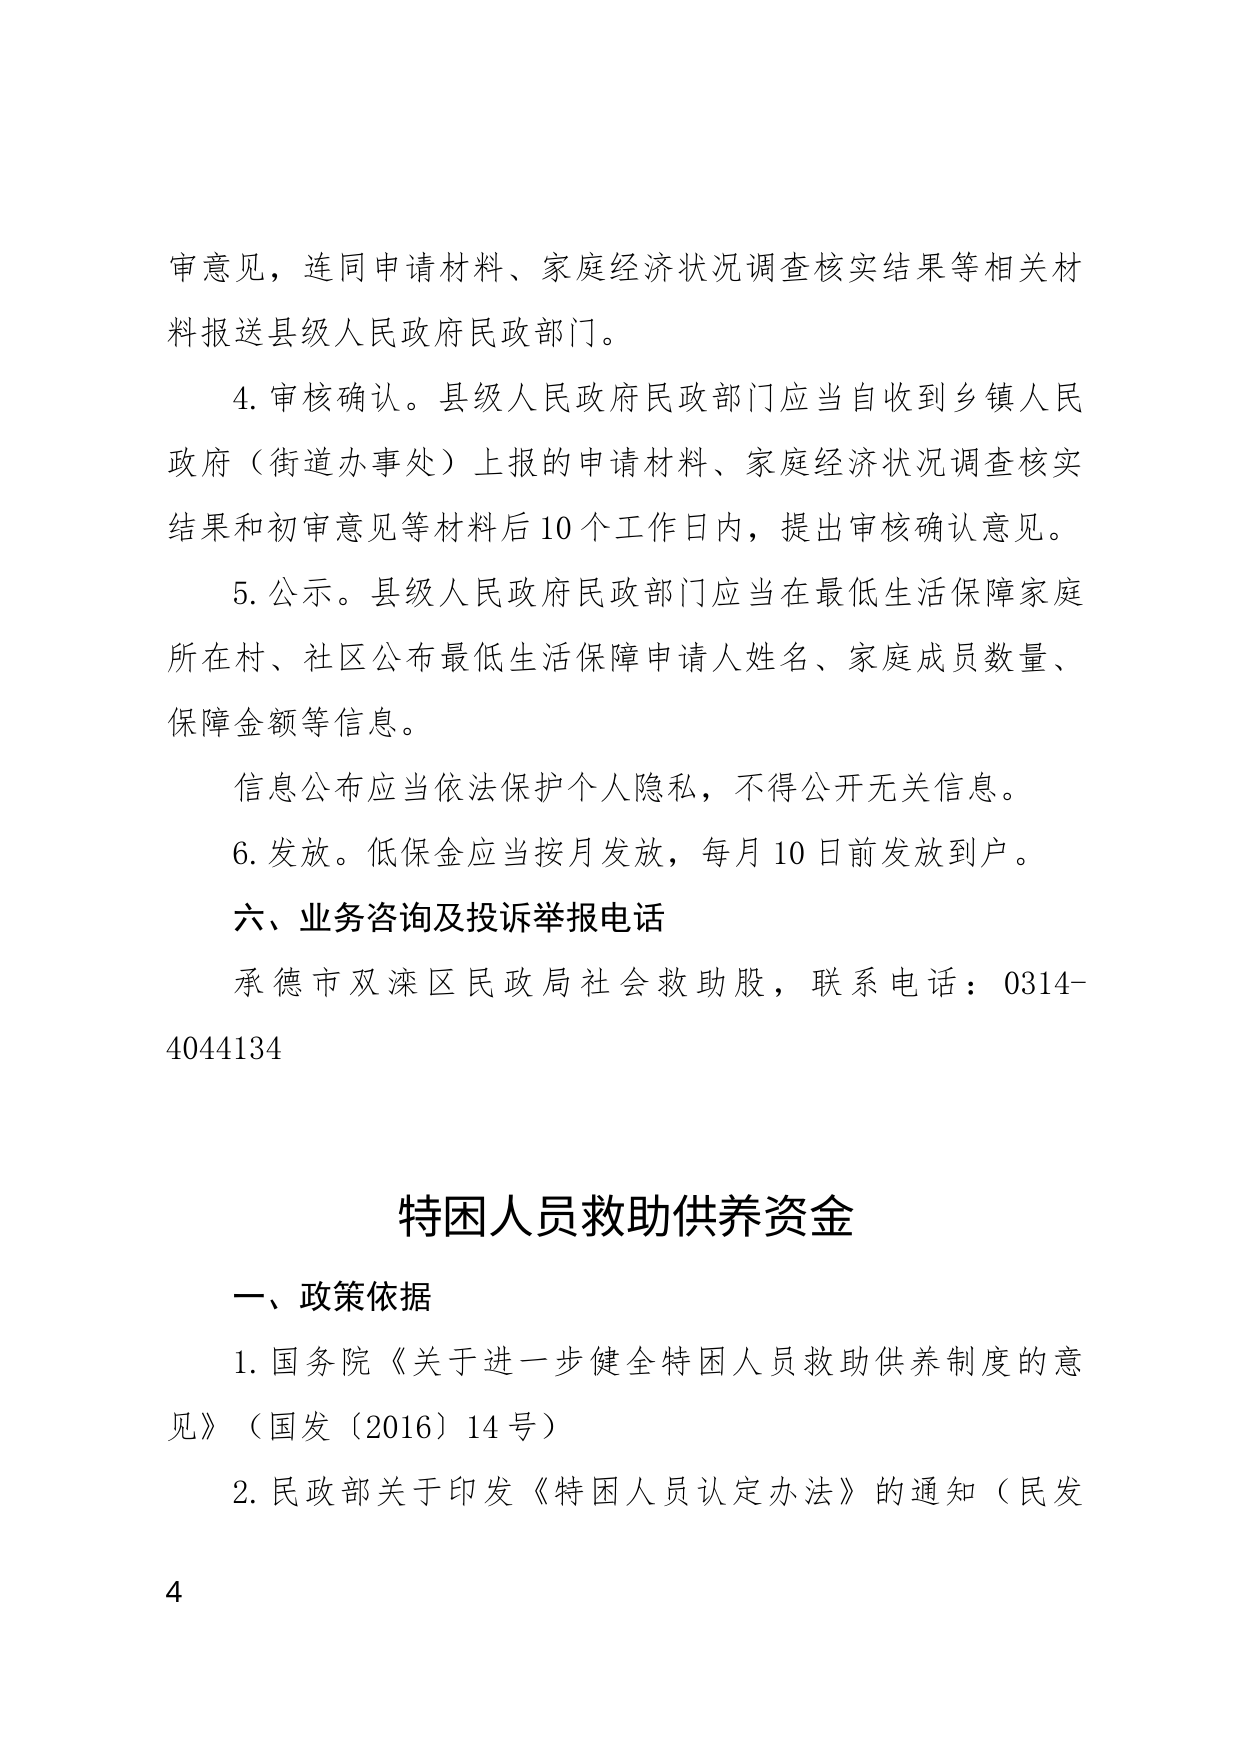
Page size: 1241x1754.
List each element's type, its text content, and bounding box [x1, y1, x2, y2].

text 6.发放。低保金应当按月发放，每月10日前发放到户。 [165, 818, 1087, 883]
text 1.国务院《关于进一步健全特困人员救助供养制度的意见》（国发〔2016〕14号） [165, 1327, 1087, 1457]
text 5.公示。县级人民政府民政部门应当在最低生活保障家庭所在村、社区公布最低生活保障申请人姓名、家庭成员数量、保障金额等信息。 [165, 558, 1087, 753]
subtitle 承德市双滦区民政局社会救助股，联系电话：0314-4044134 [165, 948, 1087, 1078]
text 4.审核确认。县级人民政府民政部门应当自收到乡镇人民政府（街道办事处）上报的申请材料、家庭经济状况调查核实结果和初审意见等材料后10个工作日内，提出审核确认意见。 [165, 363, 1087, 558]
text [165, 1457, 1087, 1522]
text 信息公布应当依法保护个人隐私，不得公开无关信息。 [165, 753, 1087, 818]
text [165, 233, 1087, 363]
text 六、业务咨询及投诉举报电话 [165, 883, 1087, 948]
text 一、政策依据 [165, 1262, 1087, 1327]
text 特困人员救助供养资金 [165, 1164, 1087, 1262]
